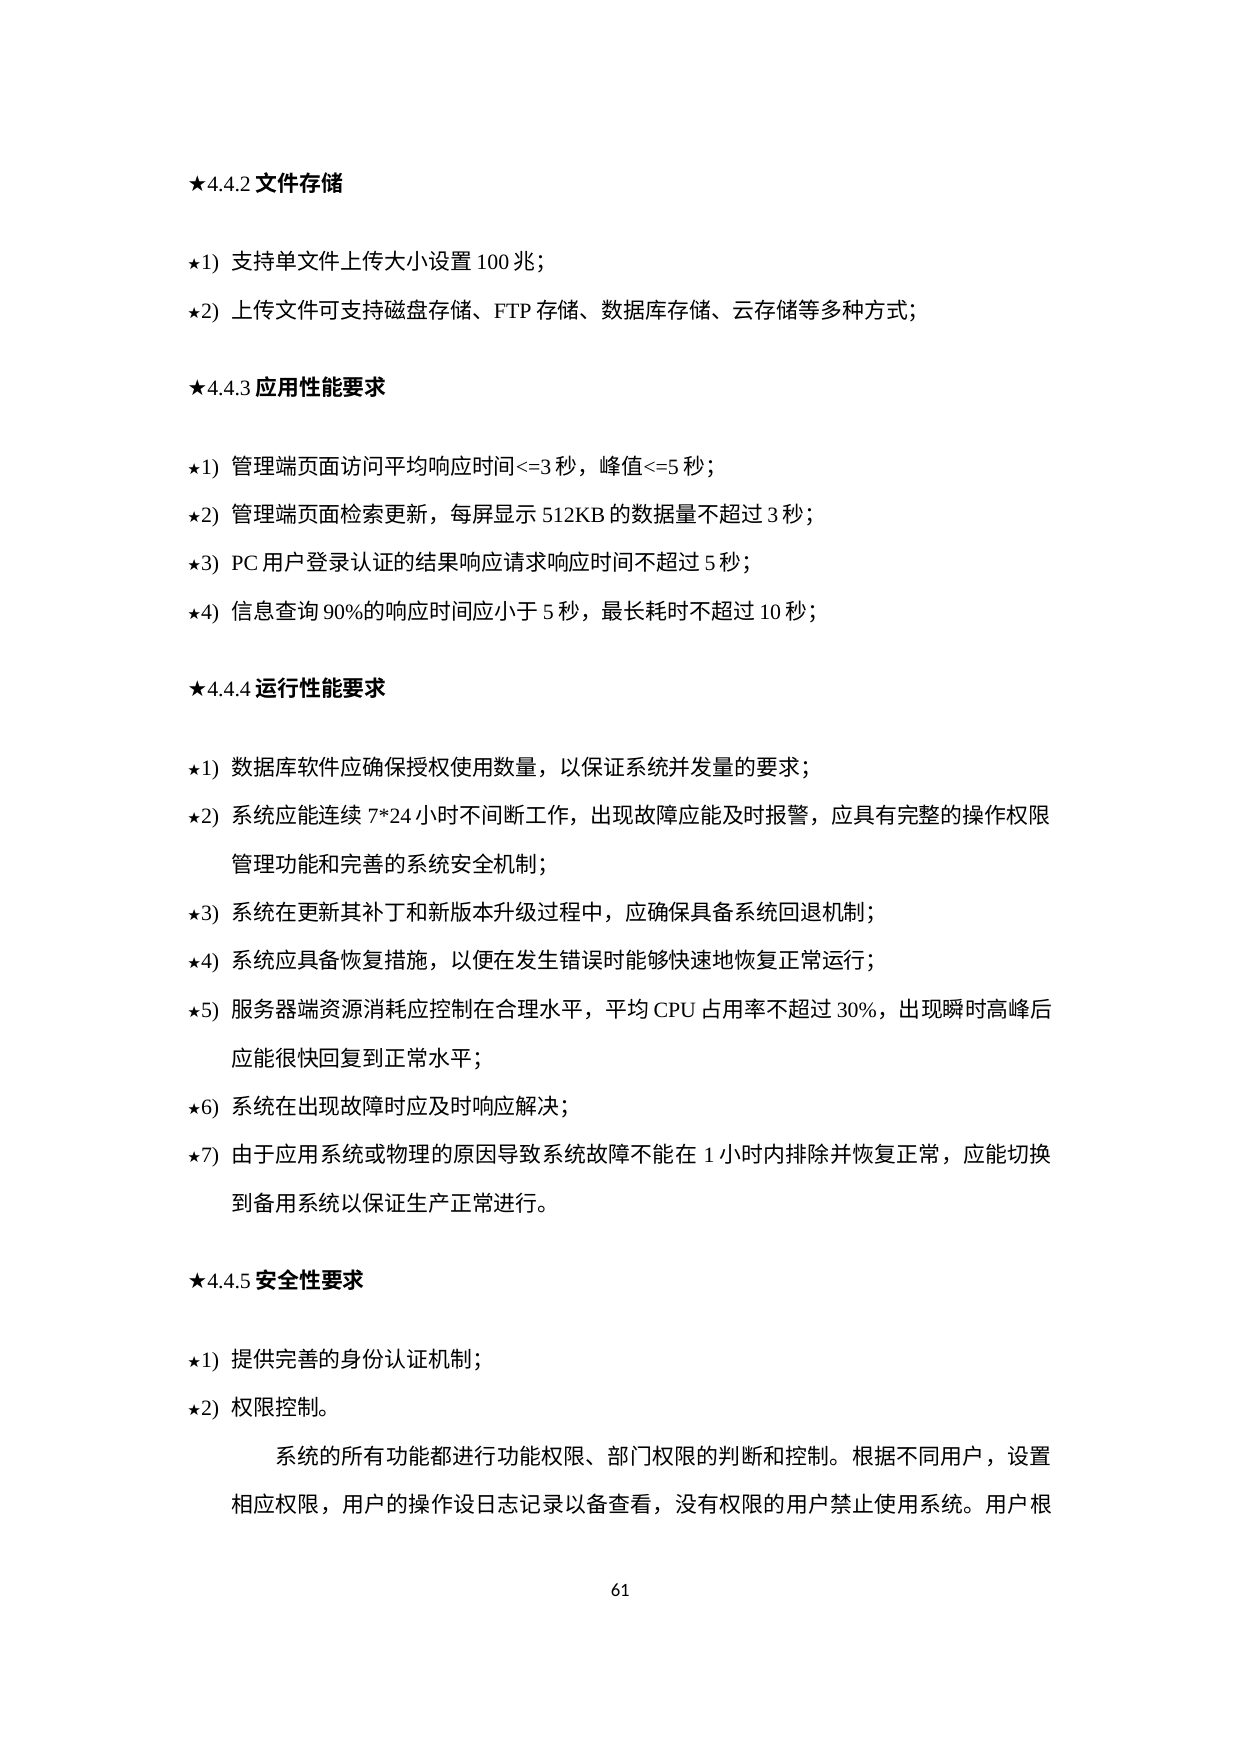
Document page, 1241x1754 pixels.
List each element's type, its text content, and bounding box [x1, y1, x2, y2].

list 信息查询90%的响应时间应小于5秒，最长耗时不超过10秒； [187, 593, 1053, 626]
list 服务器端资源消耗应控制在合理水平，平均CPU占用率不超过30%，出现瞬时高峰后应能很快回复到正常水平； [187, 991, 1053, 1073]
text ★4.4.4运行性能要求 [187, 671, 1053, 703]
list 由于应用系统或物理的原因导致系统故障不能在1小时内排除并恢复正常，应能切换到备用系统以保证生产正常进行。 [187, 1137, 1053, 1218]
list 系统在出现故障时应及时响应解决； [187, 1088, 1053, 1121]
text ★4.4.3应用性能要求 [187, 370, 1053, 402]
list 提供完善的身份认证机制； [187, 1342, 1053, 1374]
list 权限控制。 [187, 1390, 1053, 1422]
list 系统应能连续7*24小时不间断工作，出现故障应能及时报警，应具有完整的操作权限管理功能和完善的系统安全机制； [187, 798, 1053, 879]
list 管理端页面访问平均响应时间<=3秒，峰值<=5秒； [187, 448, 1053, 481]
list 上传文件可支持磁盘存储、FTP存储、数据库存储、云存储等多种方式； [187, 292, 1053, 325]
list 管理端页面检索更新，每屏显示512KB的数据量不超过3秒； [187, 497, 1053, 529]
list 支持单文件上传大小设置100兆； [187, 244, 1053, 276]
list 系统在更新其补丁和新版本升级过程中，应确保具备系统回退机制； [187, 895, 1053, 927]
text ★4.4.5安全性要求 [187, 1263, 1053, 1296]
list 系统应具备恢复措施，以便在发生错误时能够快速地恢复正常运行； [187, 943, 1053, 976]
text ★4.4.2文件存储 [187, 165, 1053, 198]
list 数据库软件应确保授权使用数量，以保证系统并发量的要求； [187, 749, 1053, 782]
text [231, 1438, 1053, 1519]
list PC用户登录认证的结果响应请求响应时间不超过5秒； [187, 545, 1053, 577]
